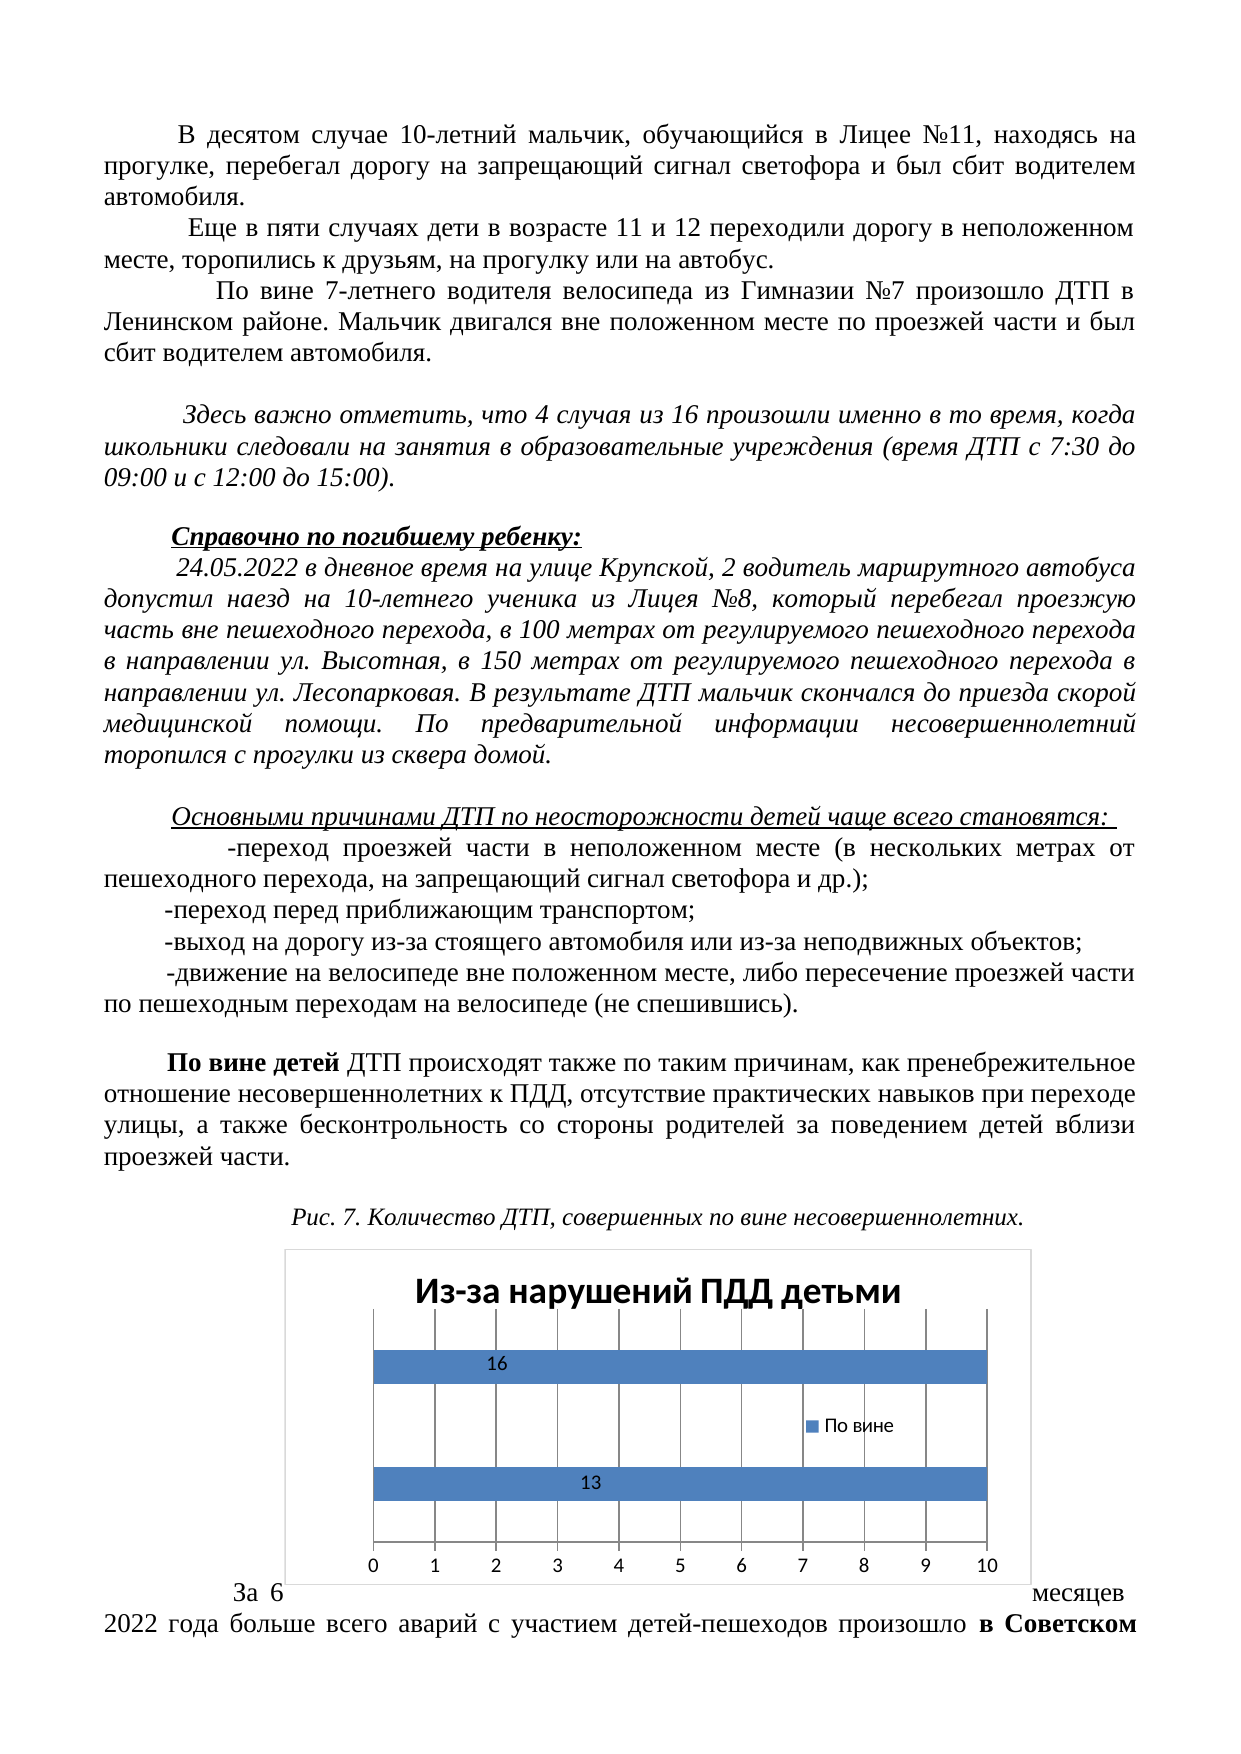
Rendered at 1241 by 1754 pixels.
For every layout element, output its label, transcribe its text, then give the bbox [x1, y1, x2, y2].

text -выход на дорогу из-за стоящего автомобиля или из-за неподвижных объектов; [103, 925, 1137, 956]
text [103, 1576, 1137, 1638]
text -переход перед приближающим транспортом; [103, 894, 1137, 925]
text Рис. 7. Количество ДТП, совершенных по вине несовершеннолетних. [103, 1202, 1137, 1231]
text -движение на велосипеде вне положенном месте, либо пересечение проезжей части по пешеходным переходам на велосипеде (не спешившись). [103, 956, 1137, 1018]
text По вине 7-летнего водителя велосипеда из Гимназии №7 произошло ДТП в Ленинском районе. Мальчик двигался вне положенном месте по проезжей части и был сбит водителем автомобиля. [103, 274, 1137, 367]
text -переход проезжей части в неположенном месте (в нескольких метрах от пешеходного перехода, на запрещающий сигнал светофора и др.); [103, 831, 1137, 894]
text Справочно по погибшему ребенку: [103, 520, 1137, 551]
text Еще в пяти случаях дети в возрасте 11 и 12 переходили дорогу в неположенном месте, торопились к друзьям, на прогулку или на автобус. [103, 212, 1137, 274]
text 24.05.2022 в дневное время на улице Крупской, 2 водитель маршрутного автобуса допустил наезд на 10-летнего ученика из Лицея №8, который перебегал проезжую часть вне пешеходного перехода, в 100 метрах от регулируемого пешеходного перехода в направлении ул. Высотная, в 150 метрах от регулируемого пешеходного перехода в направлении ул. Лесопарковая. В результате ДТП мальчик скончался до приезда скорой медицинской помощи. По предварительной информации несовершеннолетний торопился с прогулки из сквера домой. [103, 551, 1137, 769]
text Основными причинами ДТП по неосторожности детей чаще всего становятся: [103, 800, 1137, 831]
text В десятом случае 10-летний мальчик, обучающийся в Лицее №11, находясь на прогулке, перебегал дорогу на запрещающий сигнал светофора и был сбит водителем автомобиля. [103, 118, 1137, 212]
text По вине детей ДТП происходят также по таким причинам, как пренебрежительное отношение несовершеннолетних к ПДД, отсутствие практических навыков при переходе улицы, а также бесконтрольность со стороны родителей за поведением детей вблизи проезжей части. [103, 1046, 1137, 1171]
text Здесь важно отметить, что 4 случая из 16 произошли именно в то время, когда школьники следовали на занятия в образовательные учреждения (время ДТП с 7:30 до 09:00 и с 12:00 до 15:00). [103, 398, 1137, 492]
